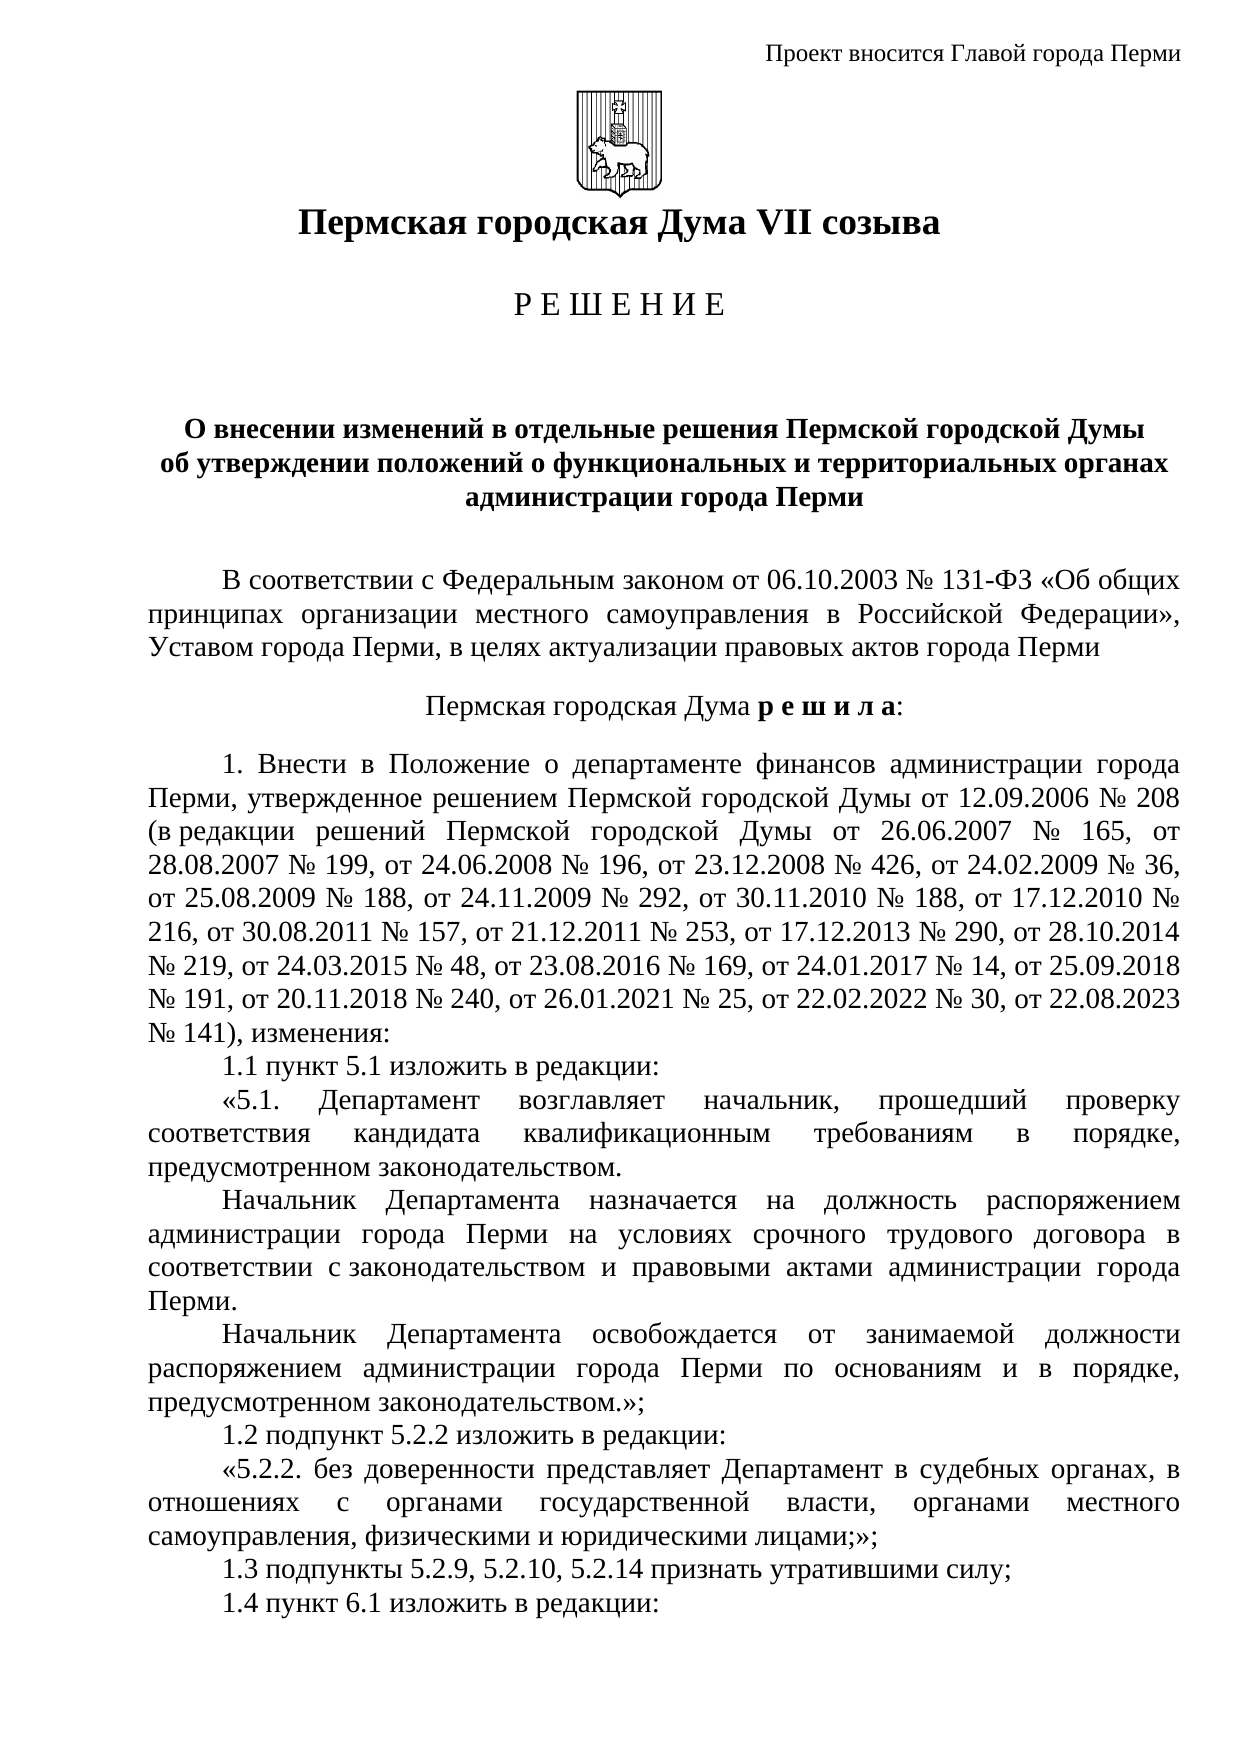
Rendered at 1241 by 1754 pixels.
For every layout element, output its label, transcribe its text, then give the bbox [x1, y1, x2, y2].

text «5.1. Департамент возглавляет начальник, прошедший проверку соответствия кандидата квалификационным требованиям в порядке, предусмотренном законодательством. [148, 1082, 1181, 1182]
text 1. Внести в Положение о департаменте финансов администрации города Перми, утвержденное решением Пермской городской Думы от 12.09.2006 № 208 (в редакции решений Пермской городской Думы от 26.06.2007 № 165, от 28.08.2007 № 199, от 24.06.2008 № 196, от 23.12.2008 № 426, от 24.02.2009 № 36, от 25.08.2009 № 188, от 24.11.2009 № 292, от 30.11.2010 № 188, от 17.12.2010 № 216, от 30.08.2011 № 157, от 21.12.2011 № 253, от 17.12.2013 № 290, от 28.10.2014 № 219, от 24.03.2015 № 48, от 23.08.2016 № 169, от 24.01.2017 № 14, от 25.09.2018 № 191, от 20.11.2018 № 240, от 26.01.2021 № 25, от 22.02.2022 № 30, от 22.08.2023 № 141), изменения: [148, 746, 1181, 1048]
text В соответствии с Федеральным законом от 06.10.2003 № 131-ФЗ «Об общих принципах организации местного самоуправления в Российской Федерации», Уставом города Перми, в целях актуализации правовых актов города Перми [148, 562, 1181, 663]
text Проект вносится Главой города Перми [148, 38, 1181, 67]
text 1.2 подпункт 5.2.2 изложить в редакции: [148, 1417, 1181, 1451]
text 1.3 подпункты 5.2.9, 5.2.10, 5.2.14 признать утратившими силу; [148, 1551, 1181, 1585]
text 1.1 пункт 5.1 изложить в редакции: [148, 1048, 1181, 1082]
text Начальник Департамента освобождается от занимаемой должности распоряжением администрации города Перми по основаниям и в порядке, предусмотренном законодательством.»; [148, 1317, 1181, 1417]
text Начальник Департамента назначается на должность распоряжением администрации города Перми на условиях срочного трудового договора в соответствии с законодательством и правовыми актами администрации города Перми. [148, 1182, 1181, 1317]
text Пермская городская Дума р е ш и л а: [148, 688, 1181, 721]
text «5.2.2. без доверенности представляет Департамент в судебных органах, в отношениях с органами государственной власти, органами местного самоуправления, физическими и юридическими лицами;»; [148, 1451, 1181, 1551]
text 1.4 пункт 6.1 изложить в редакции: [148, 1585, 1181, 1618]
text О внесении изменений в отдельные решения Пермской городской Думы об утверждении положений о функциональных и территориальных органах администрации города Перми [148, 412, 1181, 512]
